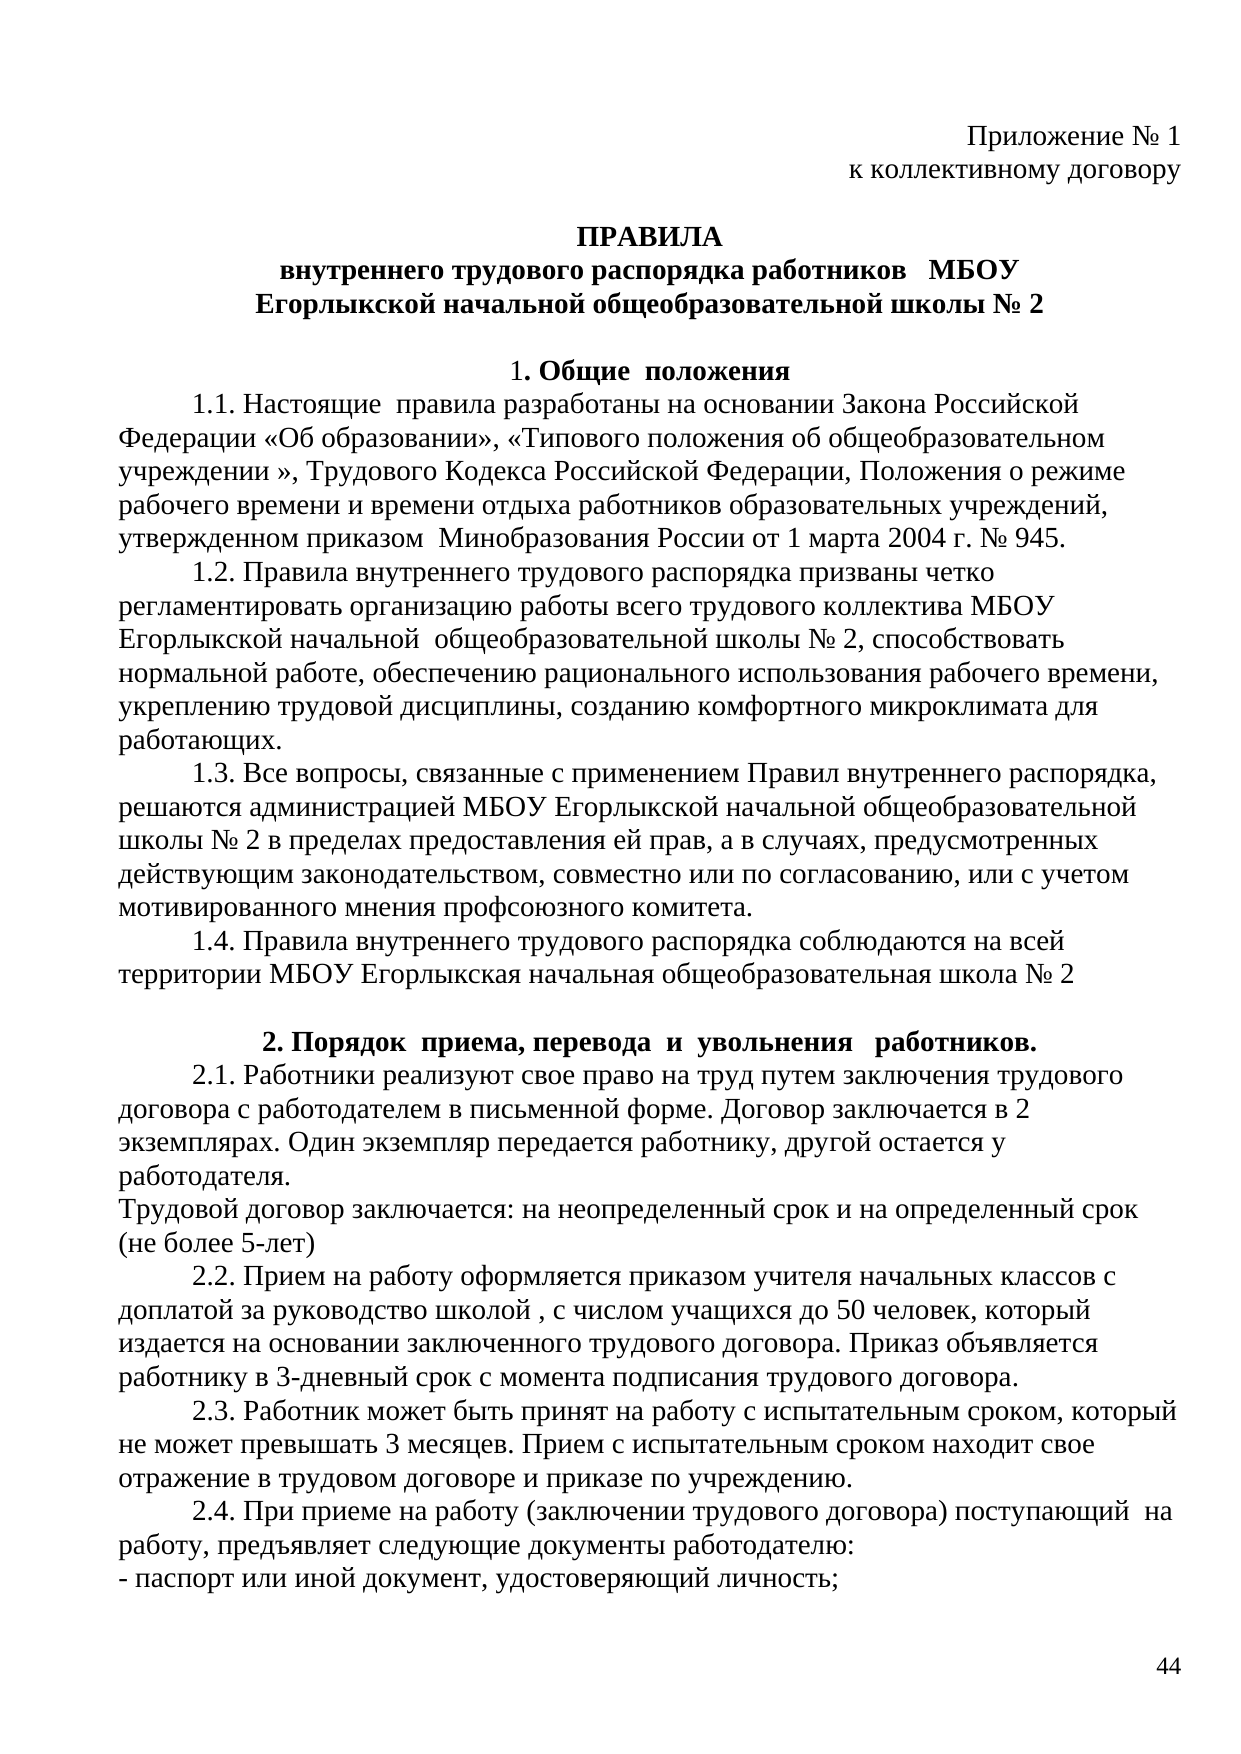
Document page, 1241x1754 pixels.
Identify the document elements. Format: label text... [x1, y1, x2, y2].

text к коллективному договору [118, 152, 1181, 185]
text ПРАВИЛА [118, 219, 1181, 252]
text 1. Общие положения [118, 353, 1181, 386]
text Трудовой договор заключается: на неопределенный срок и на определенный срок (не более 5-лет) [118, 1191, 1181, 1258]
text 1.3. Все вопросы, связанные с применением Правил внутреннего распорядка, решаются администрацией МБОУ Егорлыкской начальной общеобразовательной школы № 2 в пределах предоставления ей прав, а в случаях, предусмотренных действующим законодательством, совместно или по согласованию, или с учетом мотивированного мнения профсоюзного комитета. [118, 755, 1181, 923]
text 1.1. Настоящие правила разработаны на основании Закона Российской Федерации «Об образовании», «Типового положения об общеобразовательном учреждении », Трудового Кодекса Российской Федерации, Положения о режиме рабочего времени и времени отдыха работников образовательных учреждений, утвержденном приказом Минобразования России от 1 марта . № 945. [118, 386, 1181, 554]
text Егорлыкской начальной общеобразовательной школы № 2 [118, 286, 1181, 319]
text 2. Порядок приема, перевода и увольнения работников. [118, 1024, 1181, 1057]
text Приложение № 1 [118, 118, 1181, 152]
text 1.4. Правила внутреннего трудового распорядка соблюдаются на всей территории МБОУ Егорлыкская начальная общеобразовательная школа № 2 [118, 923, 1181, 990]
text 2.2. Прием нa работу оформляется приказом учителя начальных классов с доплатой за руководство школой , с числом учащихся до 50 человек, который издается нa основании заключенного трудового договора. Приказ объявляется работнику в 3-дневный срок с момента подписания трудового договора. [118, 1258, 1181, 1393]
text 1.2. Правила внутреннего трудового распорядка призваны четко регламентировать организацию работы всего трудового коллектива МБОУ Егорлыкской начальной общеобразовательной школы № 2, способствовать нормальной работе, обеспечению рационального использования рабочего времени, укреплению трудовой дисциплины, созданию комфортного микроклимата для работающих. [118, 554, 1181, 755]
text - паспорт или иной документ, удостоверяющий личность; [118, 1560, 1181, 1594]
text 2.1. Работники реализуют свое право на труд путем заключения трудового договора с работодателем в письменной форме. Договор заключается в 2 экземплярах. Один экземпляр передается работнику, другой остается у работодателя. [118, 1057, 1181, 1191]
text 2.3. Работник может быть принят на paбoтy с испытательным сроком, который не может превышать 3 месяцев. Прием с испытательным сроком находит свое отражение в трудовом договоре и приказе по учреждению. [118, 1393, 1181, 1493]
text 2.4. При приеме на работу (заключении трудового договора) поступающий на paбoтy, предъявляет следующие документы работодателю: [118, 1493, 1181, 1560]
text внутреннего трудового распорядка работников МБОУ [118, 252, 1181, 286]
